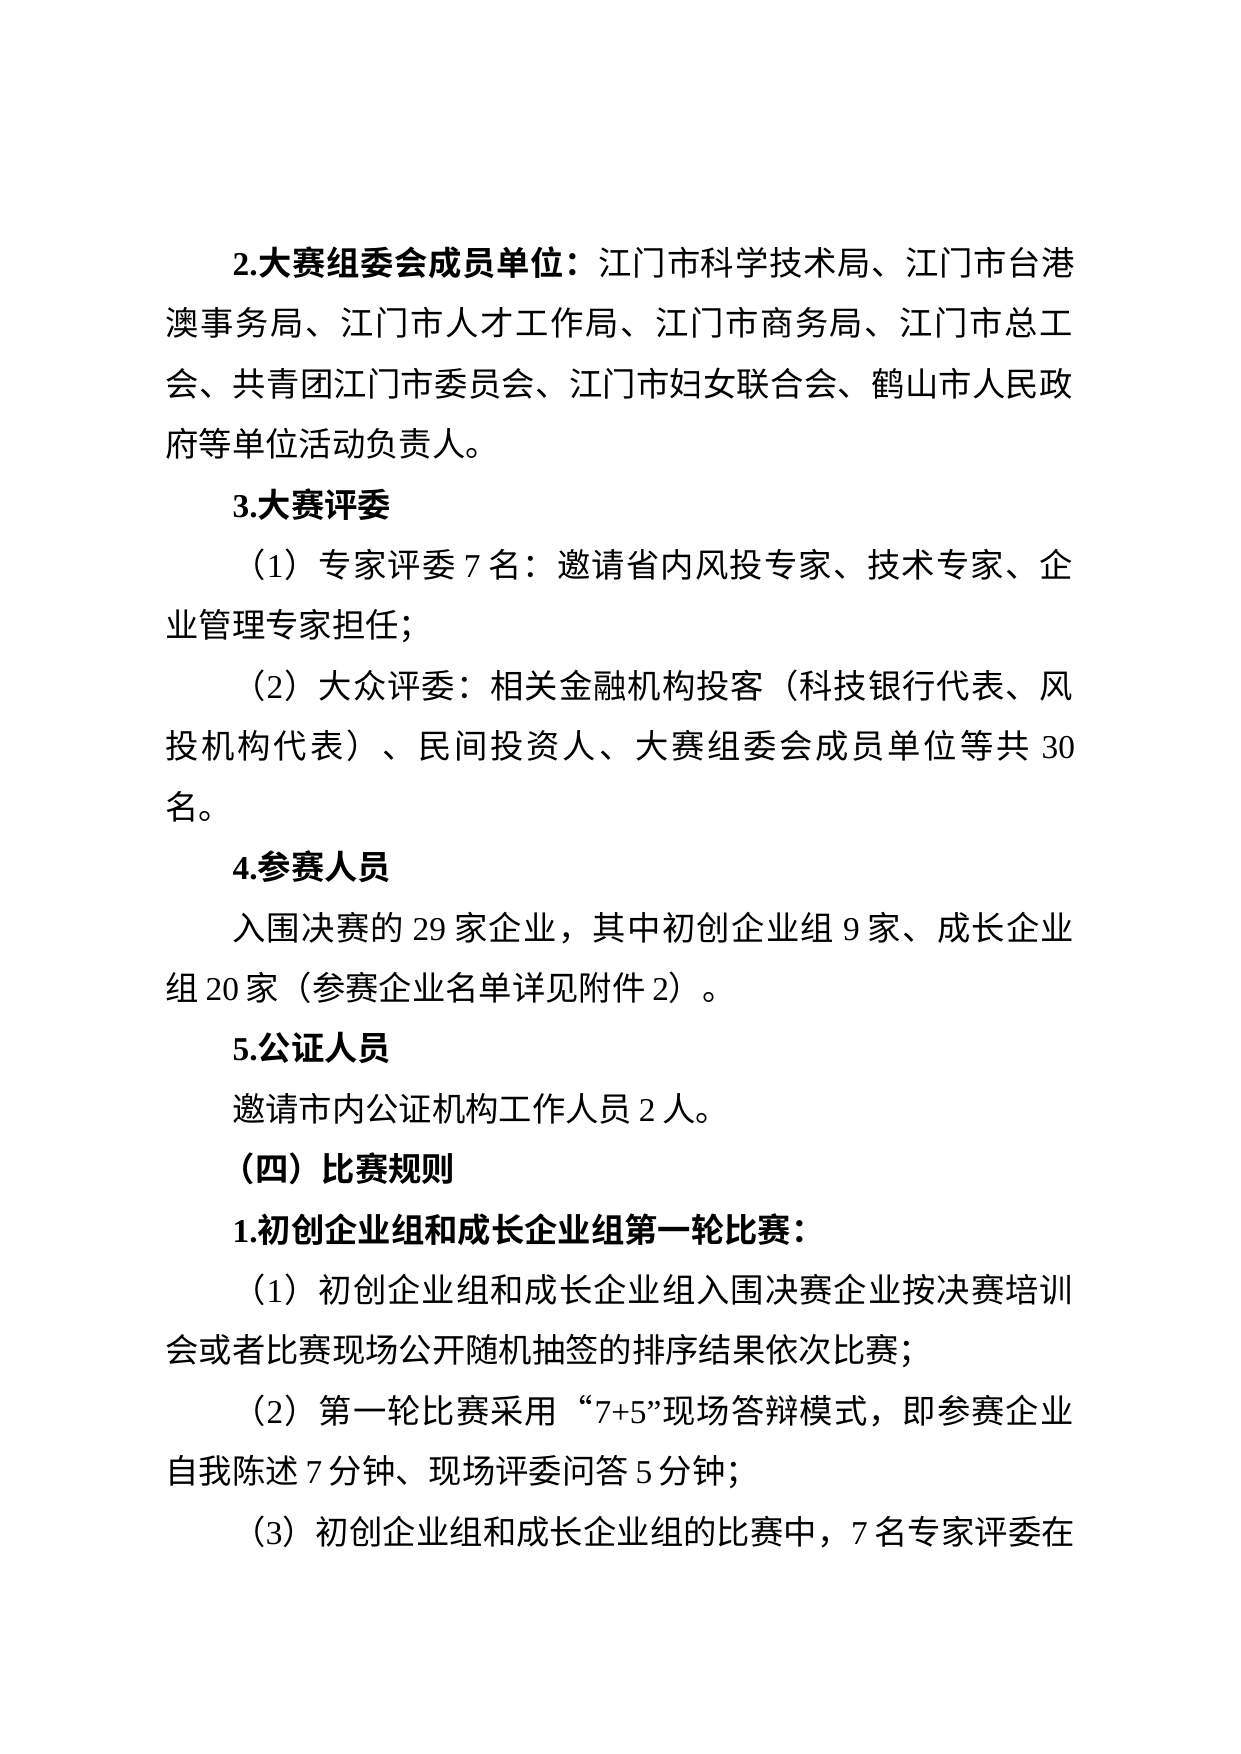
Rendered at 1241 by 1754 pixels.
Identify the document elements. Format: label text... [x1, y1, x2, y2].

text 1.初创企业组和成长企业组第一轮比赛： [165, 1194, 1075, 1254]
text 2.大赛组委会成员单位：江门市科学技术局、江门市台港澳事务局、江门市人才工作局、江门市商务局、江门市总工会、共青团江门市委员会、江门市妇女联合会、鹤山市人民政府等单位活动负责人。 [165, 227, 1075, 469]
text 3.大赛评委 [165, 469, 1075, 529]
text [165, 1496, 1075, 1556]
text 入围决赛的29家企业，其中初创企业组9家、成长企业组20家（参赛企业名单详见附件2）。 [165, 892, 1075, 1012]
text （1）专家评委7名：邀请省内风投专家、技术专家、企业管理专家担任； [165, 529, 1075, 650]
text 邀请市内公证机构工作人员2人。 [165, 1073, 1075, 1133]
text （1）初创企业组和成长企业组入围决赛企业按决赛培训会或者比赛现场公开随机抽签的排序结果依次比赛； [165, 1254, 1075, 1375]
text （四）比赛规则 [165, 1133, 1075, 1194]
text 4.参赛人员 [165, 831, 1075, 892]
text （2）大众评委：相关金融机构投客（科技银行代表、风投机构代表）、民间投资人、大赛组委会成员单位等共30名。 [165, 650, 1075, 831]
text （2）第一轮比赛采用“7+5”现场答辩模式，即参赛企业自我陈述7分钟、现场评委问答5分钟； [165, 1375, 1075, 1496]
text 5.公证人员 [165, 1012, 1075, 1073]
